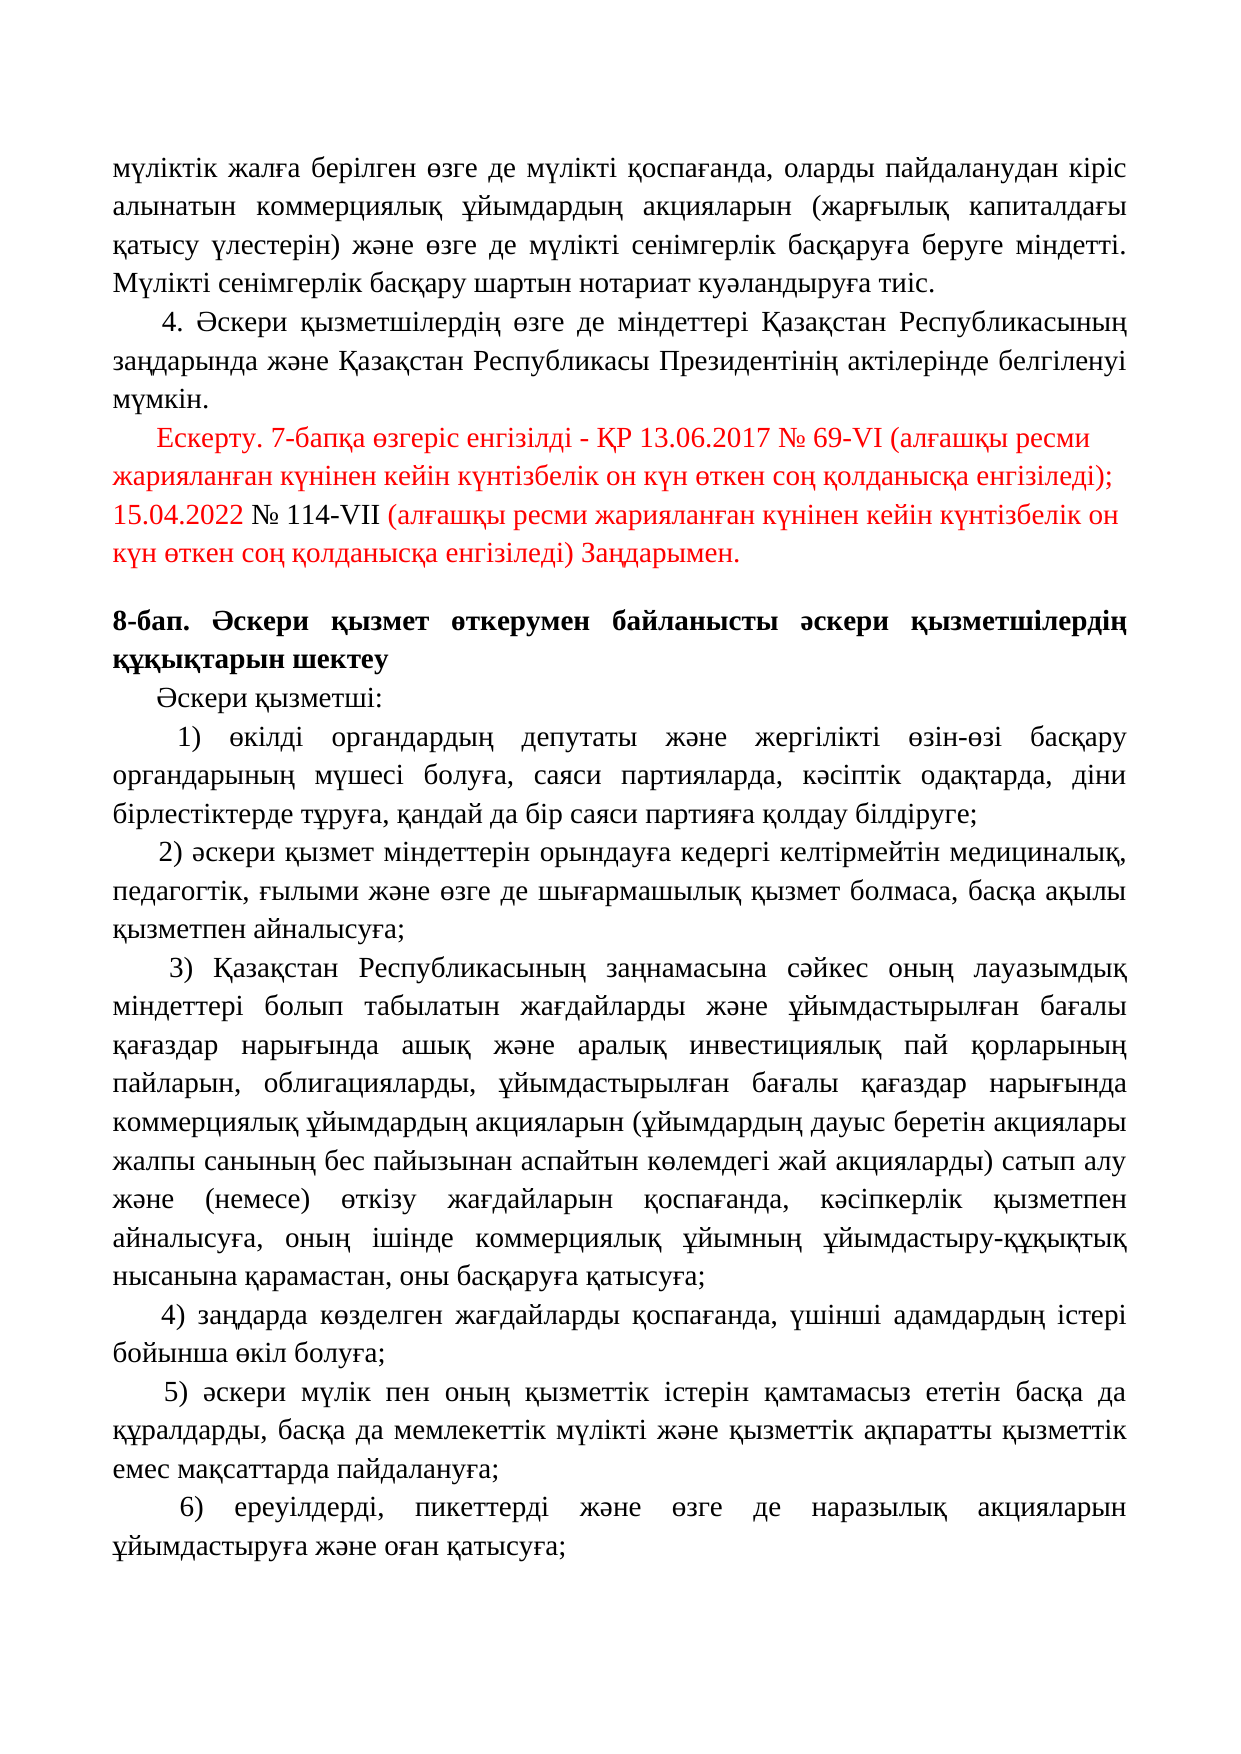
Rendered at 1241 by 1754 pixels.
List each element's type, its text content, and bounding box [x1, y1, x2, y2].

text 4) заңдарда көзделген жағдайларды қоспағанда, үшінші адамдардың істері бойынша өкіл болуға; [112, 1297, 1128, 1369]
text 6) ереуілдерді, пикеттерді және өзге де наразылық акцияларын ұйымдастыруға және оған қатысуға; [112, 1489, 1128, 1562]
text 2) әскери қызмет міндеттерін орындауға кедергі келтірмейтін медициналық, педагогтік, ғылыми және өзге де шығармашылық қызмет болмаса, басқа ақылы қызметпен айналысуға; [112, 834, 1128, 945]
text 3) Қазақстан Республикасының заңнамасына сәйкес оның лауазымдық міндеттері болып табылатын жағдайларды және ұйымдастырылған бағалы қағаздар нарығында ашық және аралық инвестициялық пай қорларының пайларын, облигацияларды, ұйымдастырылған бағалы қағаздар нарығында коммерциялық ұйымдардың акцияларын (ұйымдардың дауыс беретін акциялары жалпы санының бес пайызынан аспайтын көлемдегі жай акцияларды) сатып алу және (немесе) өткізу жағдайларын қоспағанда, кәсіпкерлік қызметпен айналысуға, оның ішінде коммерциялық ұйымның ұйымдастыру-құқықтық нысанына қарамастан, оны басқаруға қатысуға; [112, 950, 1128, 1292]
text 4. Əскери қызметшілердің өзге де міндеттері Қазақстан Республикасының заңдарында жəне Қазақстан Республикасы Президентінің актілерінде белгіленуі мүмкін. [112, 304, 1128, 415]
text Ескерту. 7-бапқа өзгеріс енгізілді - ҚР 13.06.2017 № 69-VI (алғашқы ресми жарияланған күнінен кейін күнтізбелік он күн өткен соң қолданысқа енгізіледі); 15.04.2022 № 114-VII (алғашқы ресми жарияланған күнінен кейін күнтізбелік он күн өткен соң қолданысқа енгізіледі) Заңдарымен. [112, 420, 1128, 599]
text 8-бап. Әскери қызмет өткерумен байланысты әскери қызметшілердің құқықтарын шектеу [112, 603, 1128, 675]
text 1) өкілді органдардың депутаты және жергілікті өзін-өзі басқару органдарының мүшесі болуға, саяси партияларда, кәсіптік одақтарда, діни бірлестіктерде тұруға, қандай да бір саяси партияға қолдау білдіруге; [112, 719, 1128, 829]
text Әскери қызметші: [112, 680, 1128, 714]
text 5) әскери мүлік пен оның қызметтік істерін қамтамасыз ететін басқа да құралдарды, басқа да мемлекеттік мүлікті және қызметтік ақпаратты қызметтік емес мақсаттарда пайдалануға; [112, 1374, 1128, 1484]
